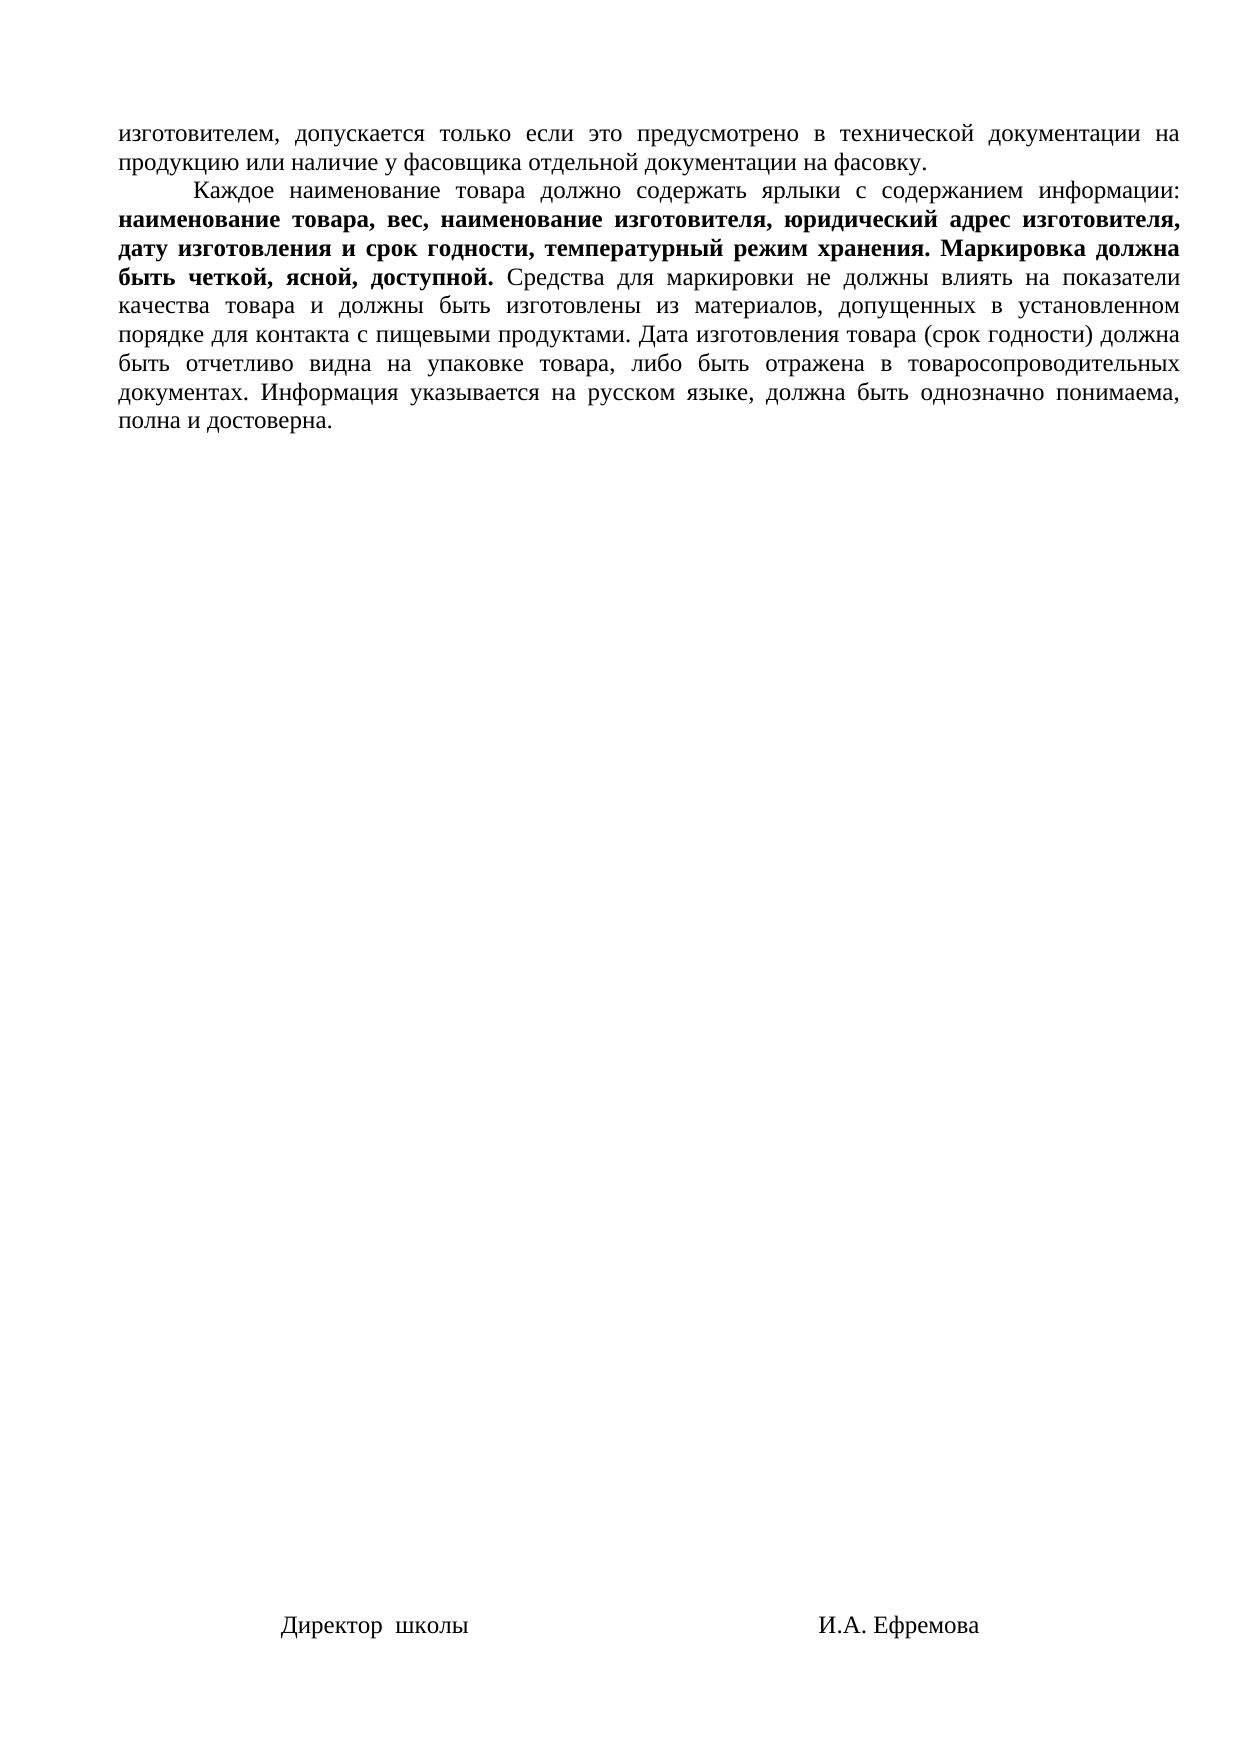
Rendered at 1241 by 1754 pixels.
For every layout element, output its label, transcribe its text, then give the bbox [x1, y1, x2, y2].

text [118, 118, 1181, 176]
text Каждое наименование товара должно содержать ярлыки с содержанием информации: наименование товара, вес, наименование изготовителя, юридический адрес изготовителя, дату изготовления и срок годности, температурный режим хранения. Маркировка должна быть четкой, ясной, доступной. Средства для маркировки не должны влиять на показатели качества товара и должны быть изготовлены из материалов, допущенных в установленном порядке для контакта с пищевыми продуктами. Дата изготовления товара (срок годности) должна быть отчетливо видна на упаковке товара, либо быть отражена в товаросопроводительных документах. Информация указывается на русском языке, должна быть однозначно понимаема, полна и достоверна. [118, 176, 1181, 434]
